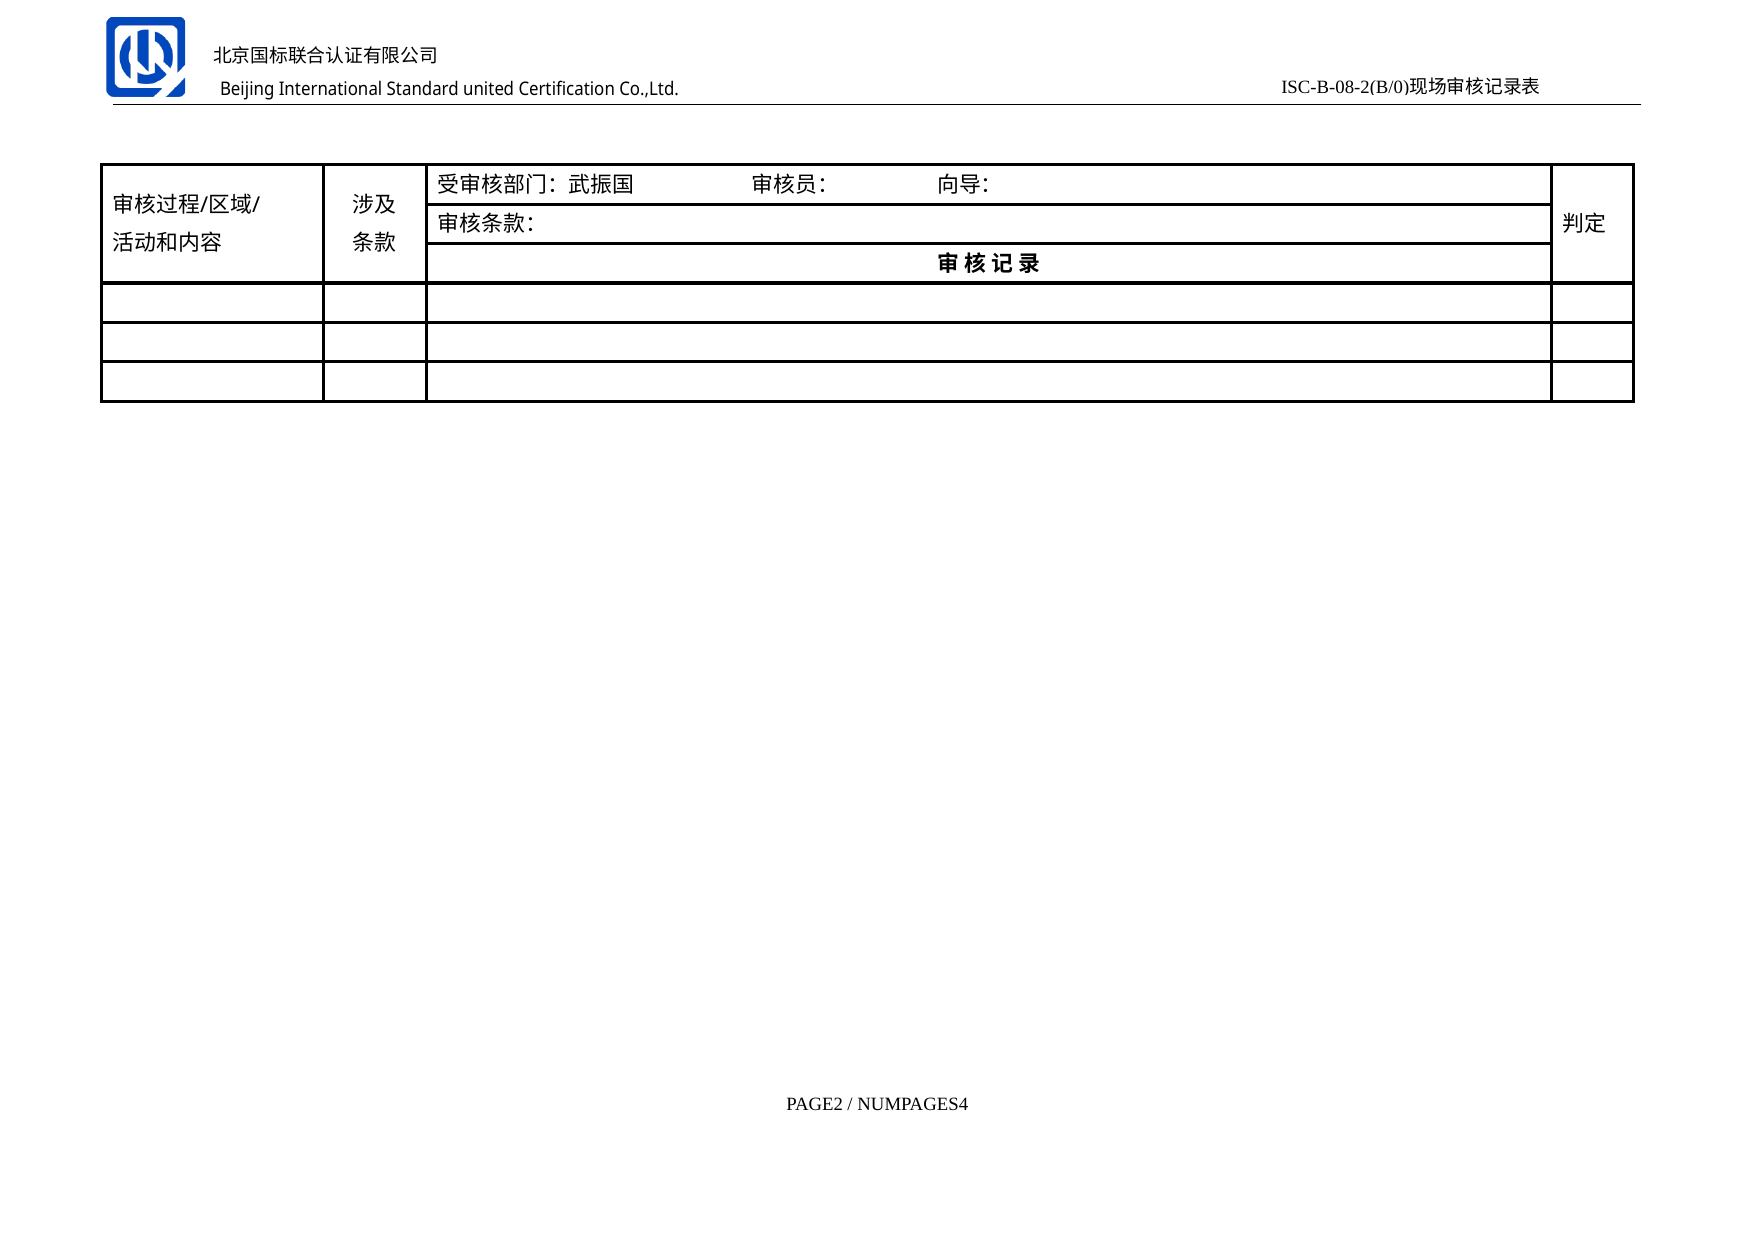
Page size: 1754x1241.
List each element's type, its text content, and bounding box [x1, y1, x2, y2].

table_cell [103, 363, 322, 399]
table_header 受审核部门：武振国 审核员： 向导： [428, 166, 1550, 203]
table_cell [1553, 363, 1632, 399]
table_header 审核过程/区域/ 活动和内容 [103, 166, 322, 281]
table_cell [1553, 285, 1632, 321]
table_cell [1553, 324, 1632, 360]
table_header 涉及 条款 [325, 166, 425, 281]
table_cell [325, 324, 425, 360]
table_cell 审核条款： [428, 206, 1550, 242]
table_cell [325, 363, 425, 399]
table_cell [428, 285, 1550, 321]
table_header 判定 [1553, 166, 1632, 281]
picture [106, 17, 186, 97]
table_cell [103, 324, 322, 360]
table_cell [428, 363, 1550, 399]
table_cell [428, 324, 1550, 360]
table_cell 审 核 记 录 [428, 245, 1550, 281]
table_cell [103, 285, 322, 321]
table_cell [325, 285, 425, 321]
